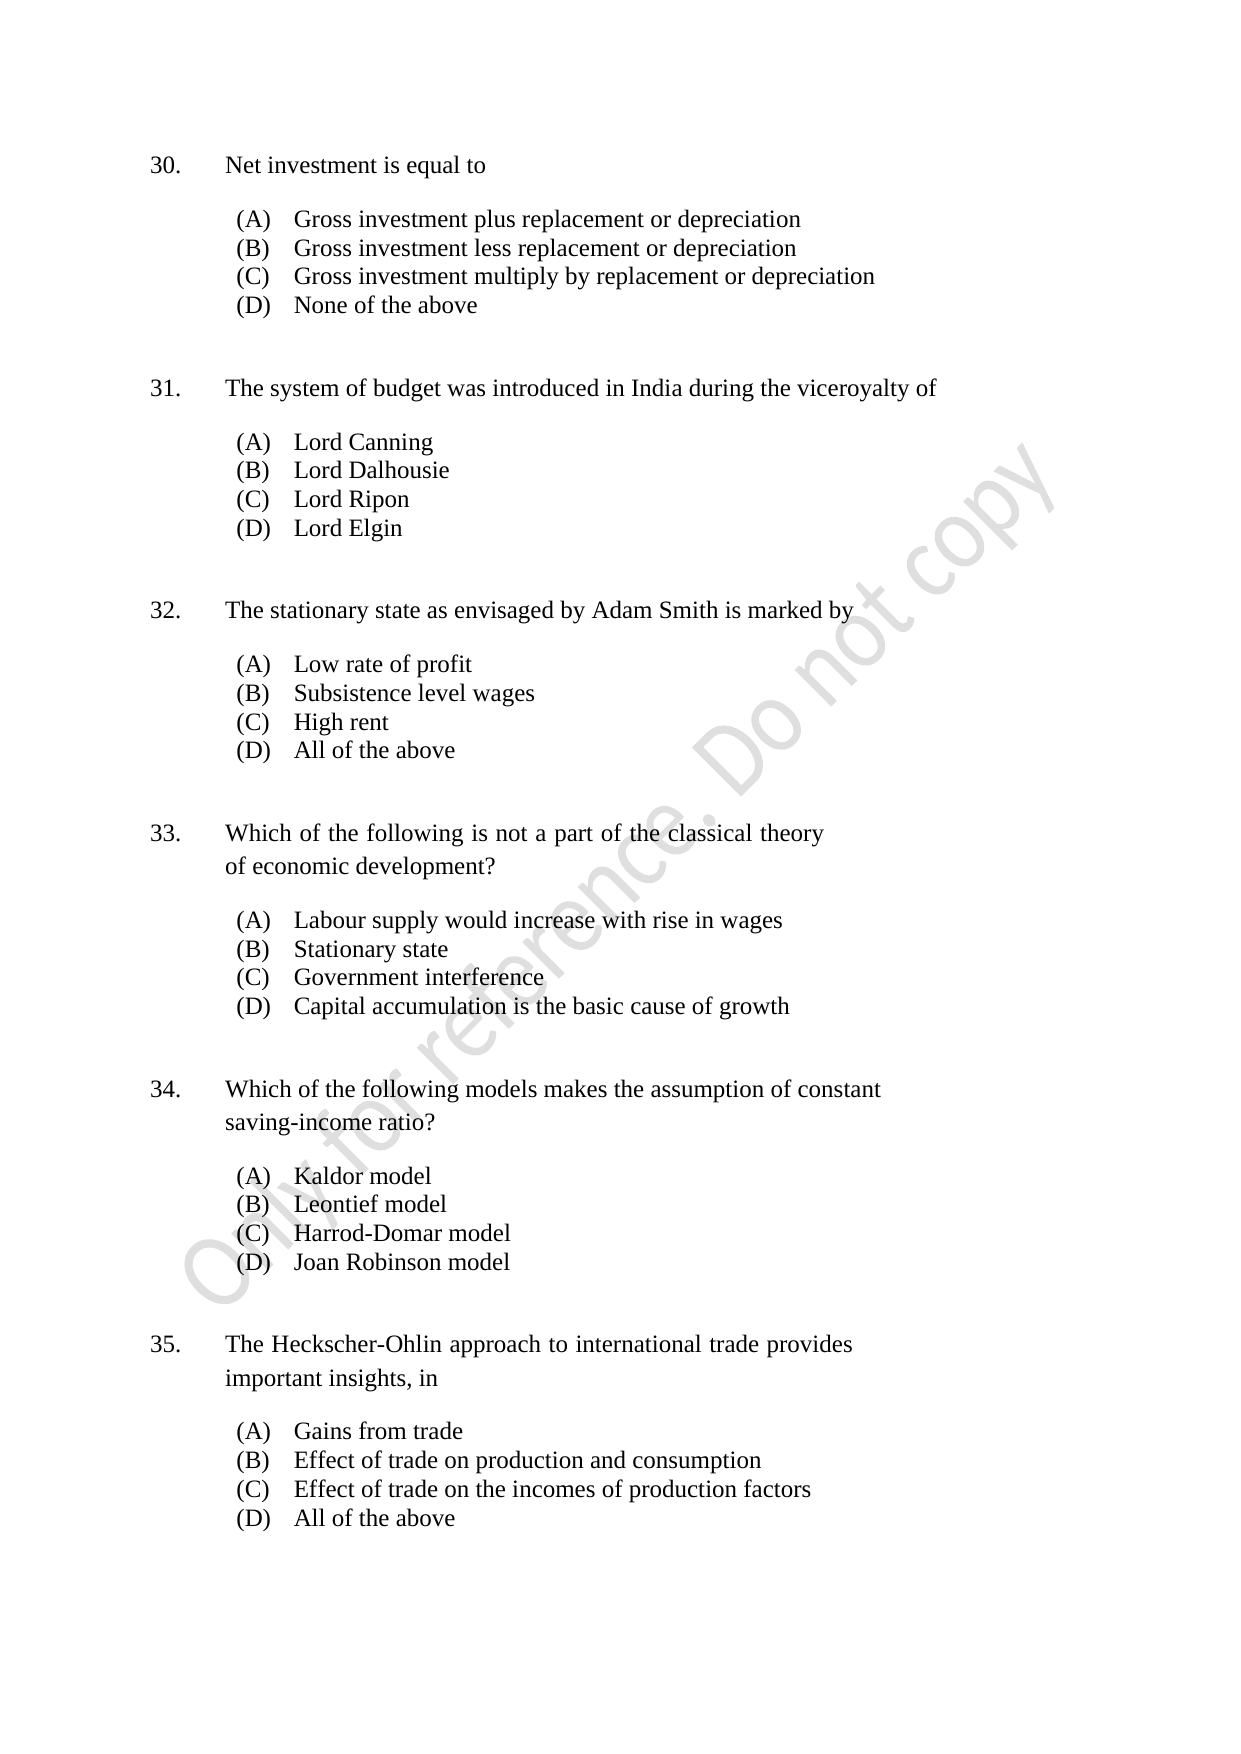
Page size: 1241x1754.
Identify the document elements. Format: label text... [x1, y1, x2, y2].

table_cell (C) [225, 963, 282, 991]
text saving-income ratio? [225, 1107, 1090, 1136]
table_cell (B) [225, 934, 282, 962]
table_cell Joan Robinson model [282, 1247, 1102, 1276]
table_cell (D) [225, 1247, 282, 1276]
table_cell (B) [225, 455, 282, 484]
table_cell (B) [225, 678, 282, 707]
table_cell All of the above [282, 1503, 1102, 1531]
table_header (A) [225, 1161, 282, 1189]
table_cell (D) [225, 513, 282, 542]
table_header Low rate of profit [282, 649, 1102, 678]
table_cell (D) [225, 991, 282, 1020]
table_cell (D) [225, 736, 282, 764]
text 34. Which of the following models makes the assumption of constant [150, 1074, 1090, 1103]
table_cell Government interference [282, 963, 1102, 991]
table_header Gross investment plus replacement or depreciation [282, 204, 1102, 233]
table_cell Lord Ripon [282, 484, 1102, 513]
table_cell (C) [225, 707, 282, 736]
table_cell (C) [225, 1218, 282, 1247]
table_cell Effect of trade on the incomes of production factors [282, 1474, 1102, 1503]
table_header (A) [225, 649, 282, 678]
table_cell Leontief model [282, 1190, 1102, 1218]
table_cell Lord Dalhousie [282, 455, 1102, 484]
table_header (A) [225, 1416, 282, 1445]
table_cell (B) [225, 1445, 282, 1474]
table_cell Lord Elgin [282, 513, 1102, 542]
table_header (A) [225, 905, 282, 934]
table_cell (C) [225, 1474, 282, 1503]
text 33. Which of the following is not a part of the classical theory of economic development? [150, 818, 825, 880]
table_cell (B) [225, 233, 282, 261]
table_cell Subsistence level wages [282, 678, 1102, 707]
table_header Lord Canning [282, 427, 1102, 455]
table_header (A) [225, 427, 282, 455]
table_cell (B) [225, 1190, 282, 1218]
table_cell All of the above [282, 736, 1102, 764]
text 35. The Heckscher-Ohlin approach to international trade provides important insights, in [150, 1329, 853, 1391]
table_cell Harrod-Domar model [282, 1218, 1102, 1247]
table_cell High rent [282, 707, 1102, 736]
table_cell (C) [225, 484, 282, 513]
text 32. The stationary state as envisaged by Adam Smith is marked by [150, 595, 1090, 624]
text 30. Net investment is equal to [150, 150, 1090, 179]
text 31. The system of budget was introduced in India during the viceroyalty of [150, 373, 1090, 401]
table_cell Capital accumulation is the basic cause of growth [282, 991, 1102, 1020]
table_header Labour supply would increase with rise in wages [282, 905, 1102, 934]
table_cell Gross investment less replacement or depreciation [282, 233, 1102, 261]
table_cell (D) [225, 1503, 282, 1531]
table_cell Gross investment multiply by replacement or depreciation [282, 261, 1102, 290]
table_cell Effect of trade on production and consumption [282, 1445, 1102, 1474]
table_header (A) [225, 204, 282, 233]
table_cell None of the above [282, 290, 1102, 319]
table_header Kaldor model [282, 1161, 1102, 1189]
table_cell (D) [225, 290, 282, 319]
table_cell (C) [225, 261, 282, 290]
table_header Gains from trade [282, 1416, 1102, 1445]
table_cell Stationary state [282, 934, 1102, 962]
